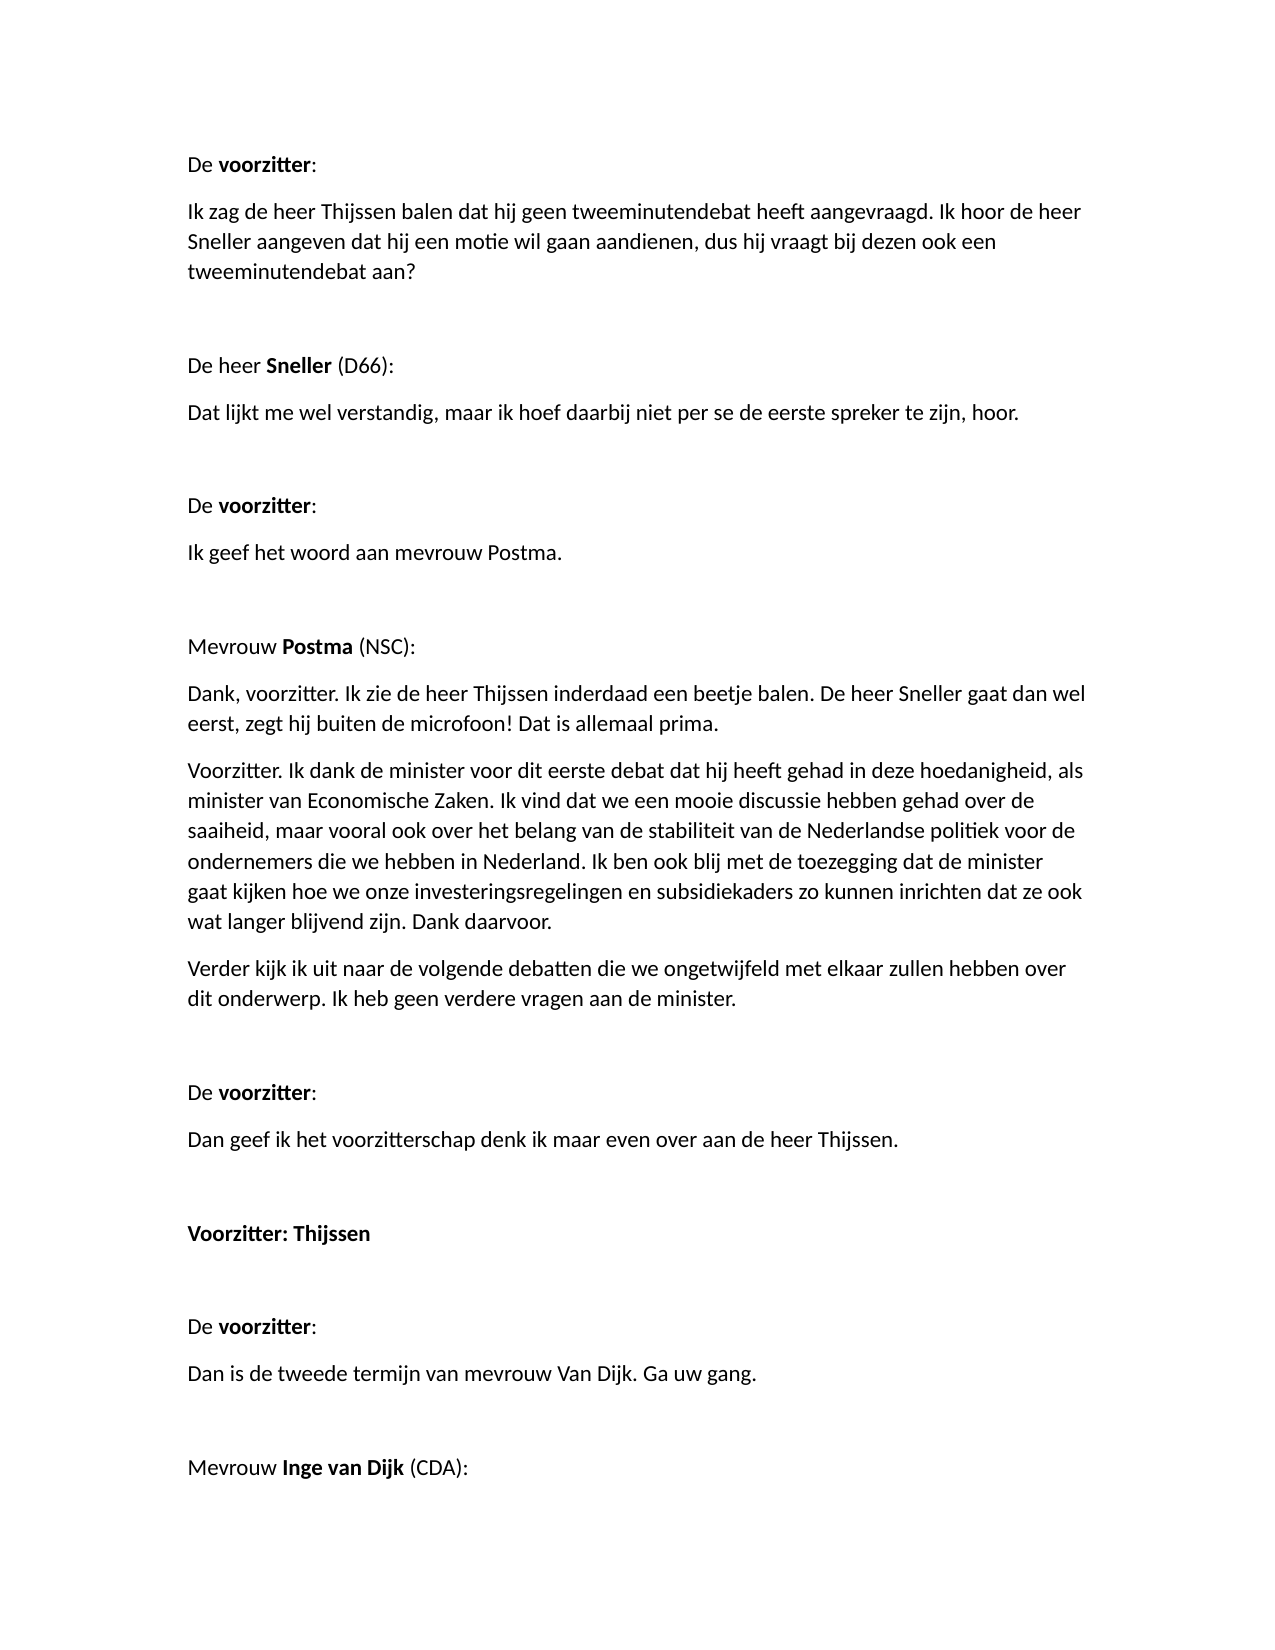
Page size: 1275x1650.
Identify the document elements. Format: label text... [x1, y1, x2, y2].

text Voorzitter. Ik dank de minister voor dit eerste debat dat hij heeft gehad in deze hoedanigheid, als minister van Economische Zaken. Ik vind dat we een mooie discussie hebben gehad over de saaiheid, maar vooral ook over het belang van de stabiliteit van de Nederlandse politiek voor de ondernemers die we hebben in Nederland. Ik ben ook blij met de toezegging dat de minister gaat kijken hoe we onze investeringsregelingen en subsidiekaders zo kunnen inrichten dat ze ook wat langer blijvend zijn. Dank daarvoor. [187, 756, 1087, 935]
text Dan geef ik het voorzitterschap denk ik maar even over aan de heer Thijssen. [187, 1125, 1087, 1153]
text Dank, voorzitter. Ik zie de heer Thijssen inderdaad een beetje balen. De heer Sneller gaat dan wel eerst, zegt hij buiten de microfoon! Dat is allemaal prima. [187, 679, 1087, 737]
text Dat lijkt me wel verstandig, maar ik hoef daarbij niet per se de eerste spreker te zijn, hoor. [187, 398, 1087, 426]
text Mevrouw Inge van Dijk (CDA): [187, 1453, 1087, 1481]
text De heer Sneller (D66): [187, 351, 1087, 379]
text De voorzitter: [187, 150, 1087, 178]
text De voorzitter: [187, 1078, 1087, 1106]
text Dan is de tweede termijn van mevrouw Van Dijk. Ga uw gang. [187, 1359, 1087, 1387]
text De voorzitter: [187, 492, 1087, 520]
text Verder kijk ik uit naar de volgende debatten die we ongetwijfeld met elkaar zullen hebben over dit onderwerp. Ik heb geen verdere vragen aan de minister. [187, 954, 1087, 1012]
text Voorzitter: Thijssen [187, 1219, 1087, 1247]
text De voorzitter: [187, 1312, 1087, 1341]
text Mevrouw Postma (NSC): [187, 632, 1087, 660]
text Ik geef het woord aan mevrouw Postma. [187, 538, 1087, 567]
text Ik zag de heer Thijssen balen dat hij geen tweeminutendebat heeft aangevraagd. Ik hoor de heer Sneller aangeven dat hij een motie wil gaan aandienen, dus hij vraagt bij dezen ook een tweeminutendebat aan? [187, 197, 1087, 285]
